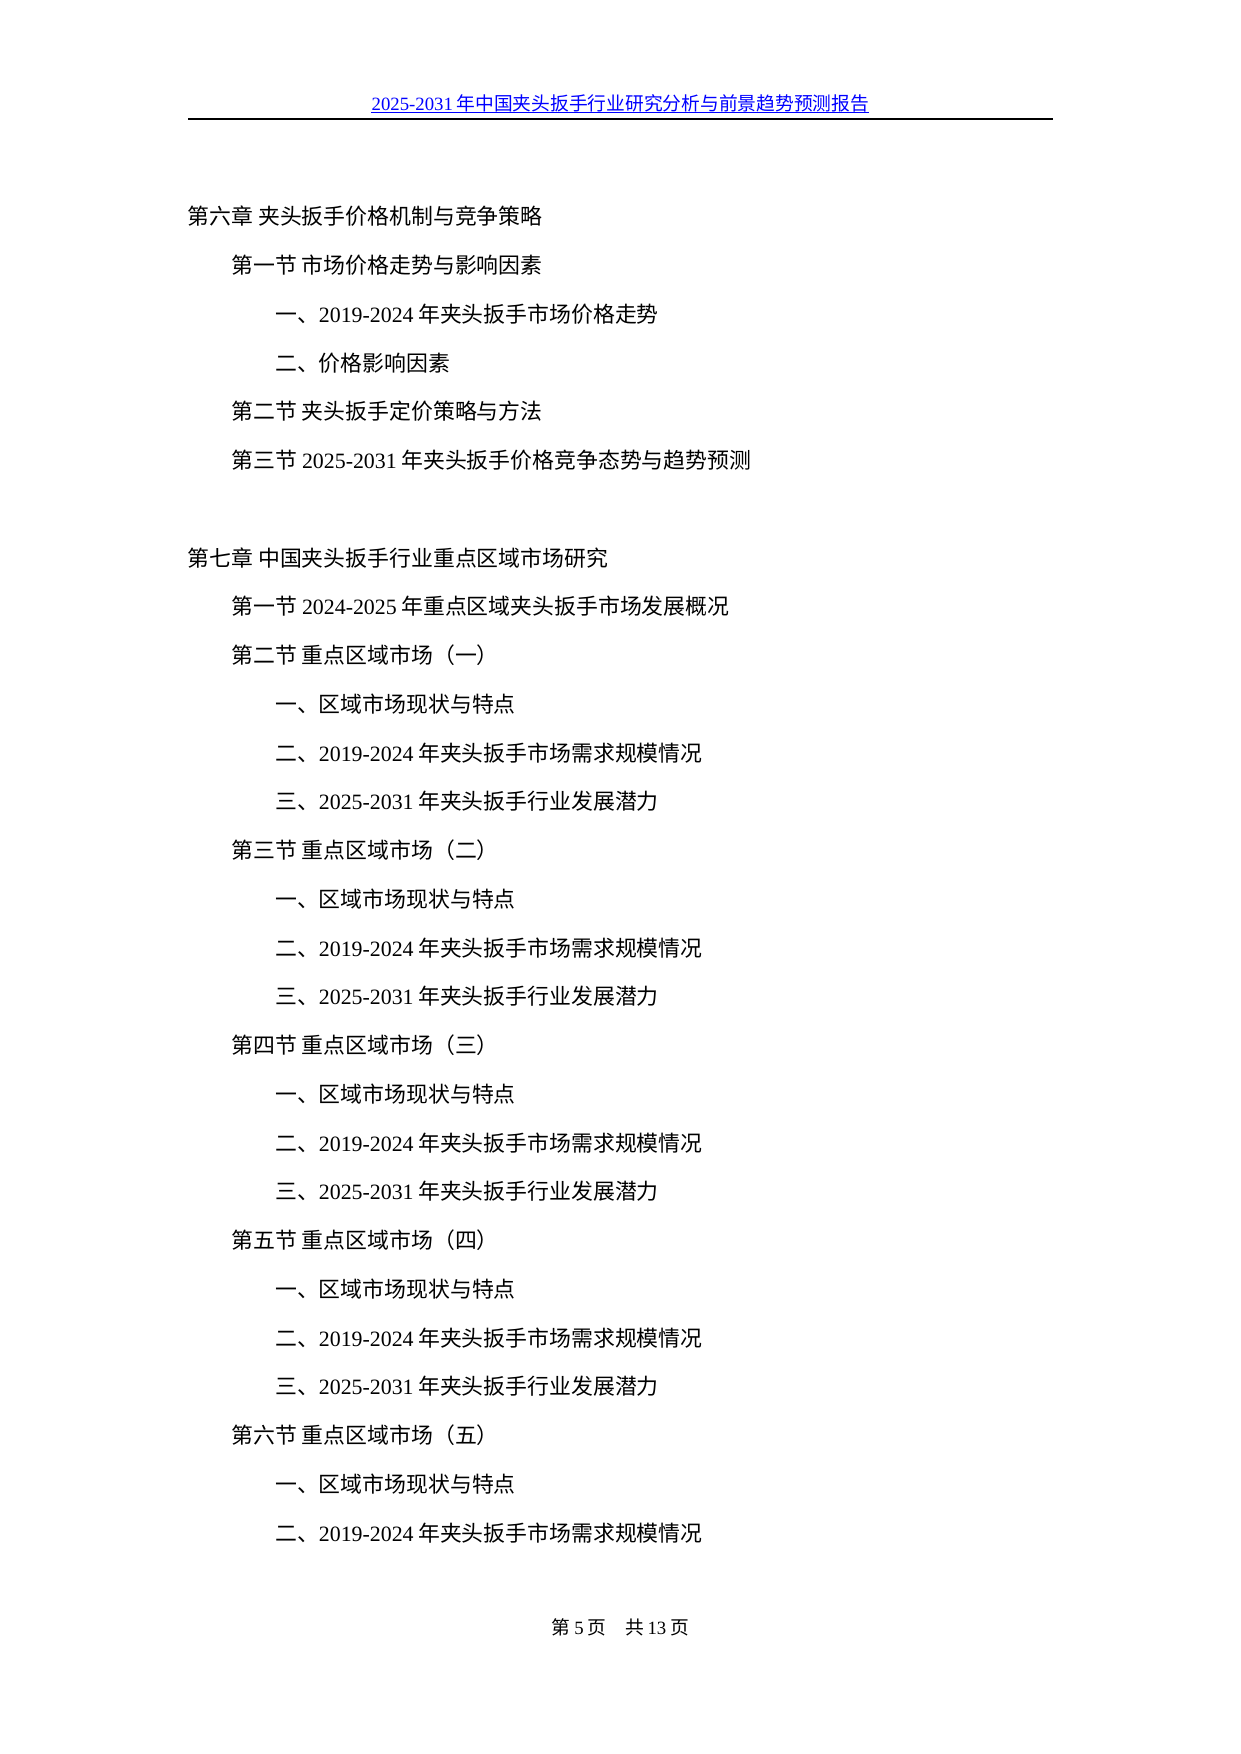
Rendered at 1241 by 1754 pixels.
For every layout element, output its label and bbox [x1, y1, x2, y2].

text [187, 150, 1053, 1548]
